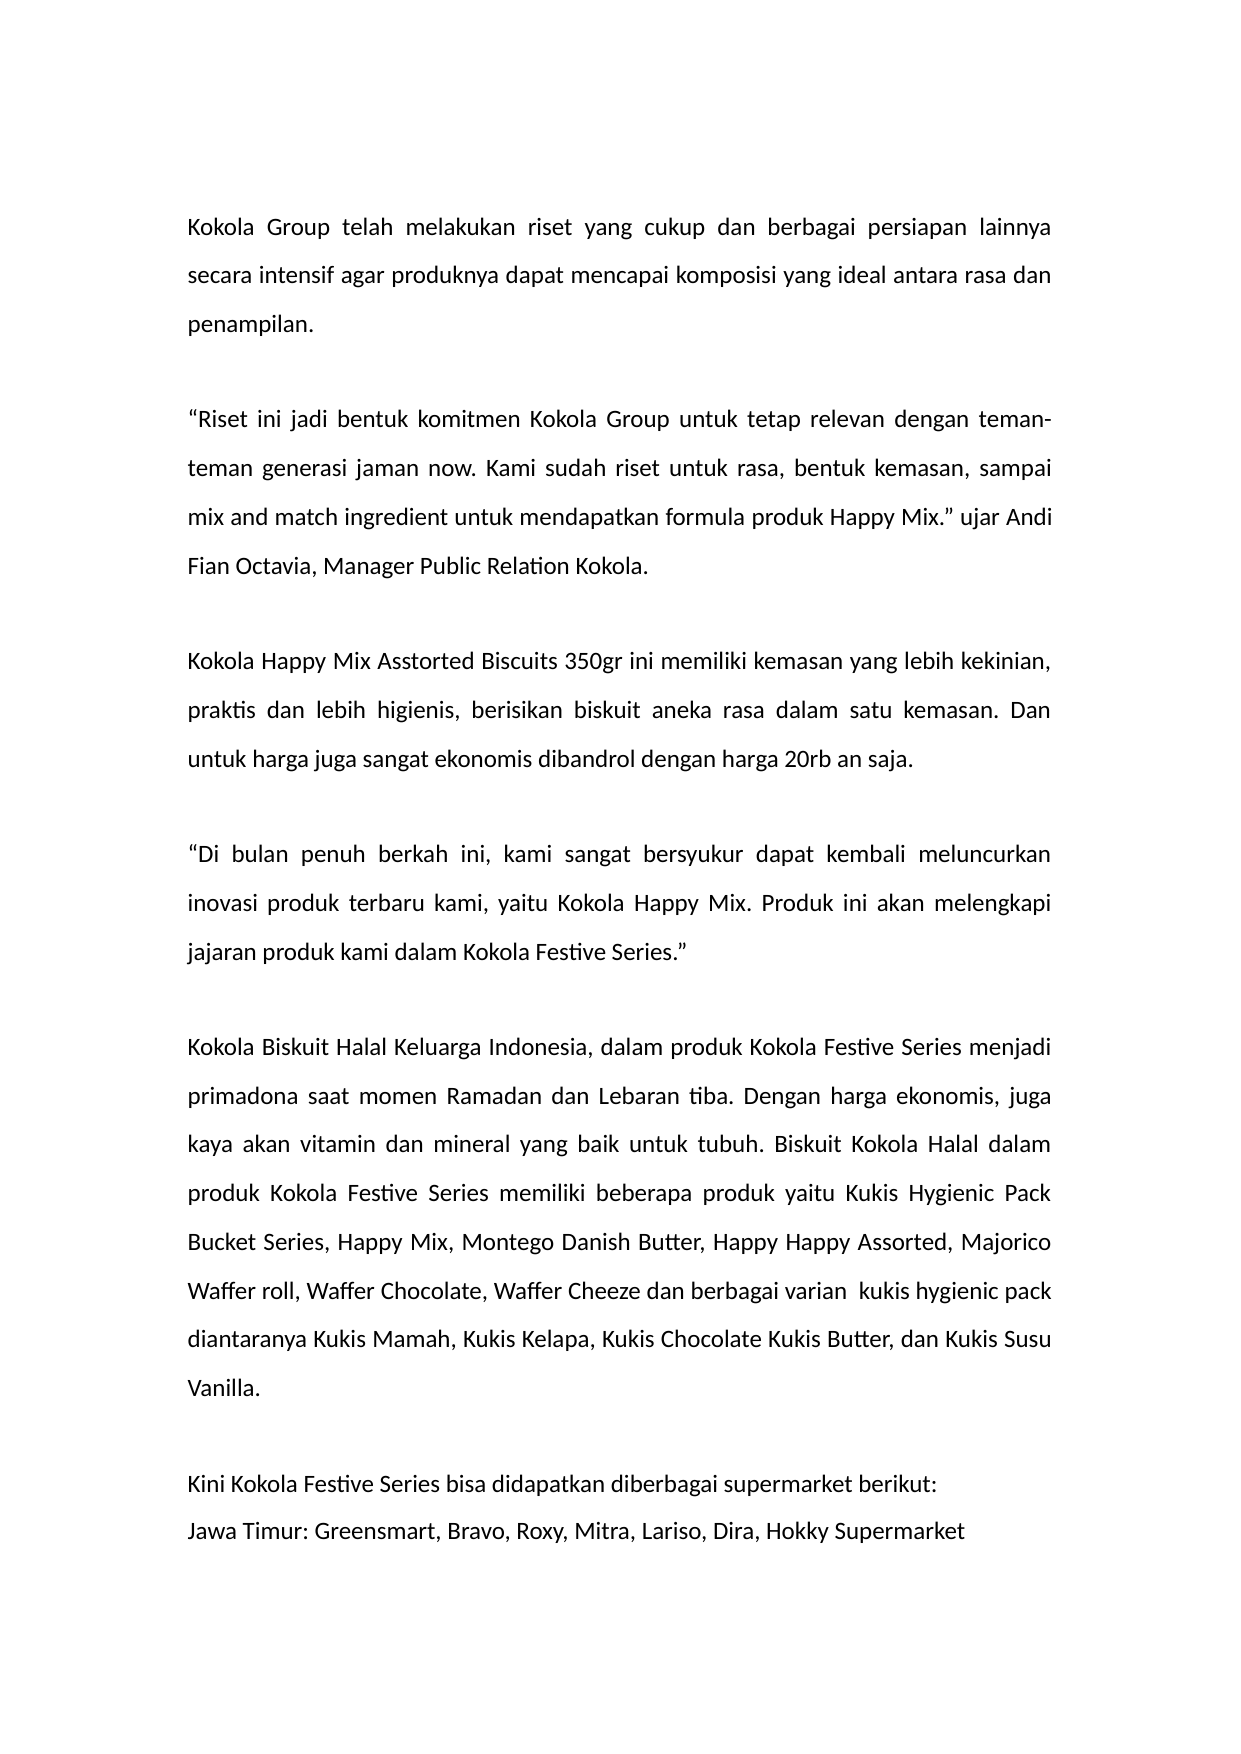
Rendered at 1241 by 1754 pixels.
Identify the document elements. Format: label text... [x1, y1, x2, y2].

text Jawa Timur: Greensmart, Bravo, Roxy, Mitra, Lariso, Dira, Hokky Supermarket [187, 1514, 1053, 1547]
text “Riset ini jadi bentuk komitmen Kokola Group untuk tetap relevan dengan teman-teman generasi jaman now. Kami sudah riset untuk rasa, bentuk kemasan, sampai mix and match ingredient untuk mendapatkan formula produk Happy Mix.” ujar Andi Fian Octavia, Manager Public Relation Kokola. [187, 403, 1053, 581]
text Kokola Group telah melakukan riset yang cukup dan berbagai persiapan lainnya secara intensif agar produknya dapat mencapai komposisi yang ideal antara rasa dan penampilan. [187, 210, 1053, 340]
text Kokola Happy Mix Asstorted Biscuits 350gr ini memiliki kemasan yang lebih kekinian, praktis dan lebih higienis, berisikan biskuit aneka rasa dalam satu kemasan. Dan untuk harga juga sangat ekonomis dibandrol dengan harga 20rb an saja. [187, 644, 1053, 774]
text Kokola Biskuit Halal Keluarga Indonesia, dalam produk Kokola Festive Series menjadi primadona saat momen Ramadan dan Lebaran tiba. Dengan harga ekonomis, juga kaya akan vitamin dan mineral yang baik untuk tubuh. Biskuit Kokola Halal dalam produk Kokola Festive Series memiliki beberapa produk yaitu Kukis Hygienic Pack Bucket Series, Happy Mix, Montego Danish Butter, Happy Happy Assorted, Majorico Waffer roll, Waffer Chocolate, Waffer Cheeze dan berbagai varian kukis hygienic pack diantaranya Kukis Mamah, Kukis Kelapa, Kukis Chocolate Kukis Butter, dan Kukis Susu Vanilla. [187, 1030, 1053, 1404]
text Kini Kokola Festive Series bisa didapatkan diberbagai supermarket berikut: [187, 1467, 1053, 1499]
text “Di bulan penuh berkah ini, kami sangat bersyukur dapat kembali meluncurkan inovasi produk terbaru kami, yaitu Kokola Happy Mix. Produk ini akan melengkapi jajaran produk kami dalam Kokola Festive Series.” [187, 837, 1053, 967]
